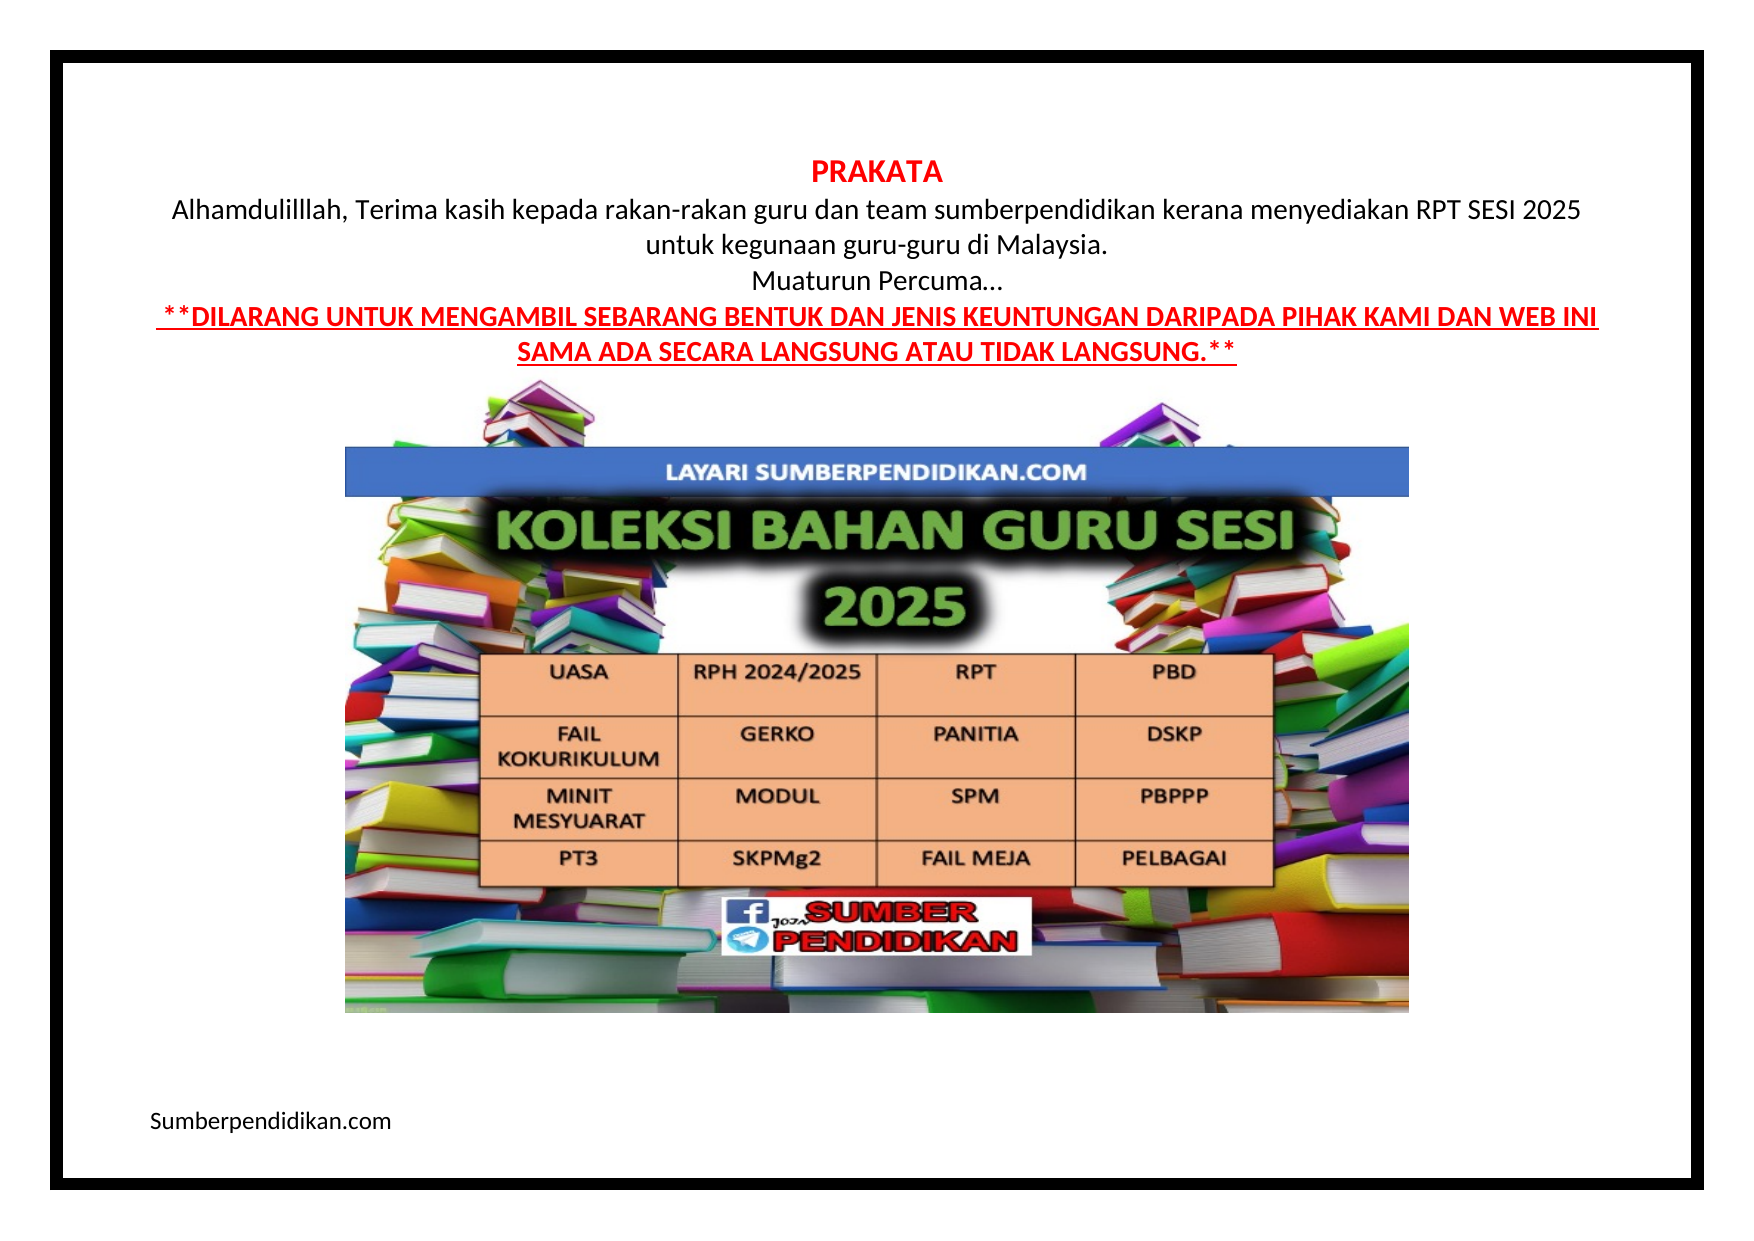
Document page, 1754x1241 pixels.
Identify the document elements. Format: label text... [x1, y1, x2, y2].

text Alhamdulilllah, Terima kasih kepada rakan-rakan guru dan team sumberpendidikan kerana menyediakan RPT SESI 2025 untuk kegunaan guru-guru di Malaysia. Muaturun Percuma… **DILARANG UNTUK MENGAMBIL SEBARANG BENTUK DAN JENIS KEUNTUNGAN DARIPADA PIHAK KAMI DAN WEB INI SAMA ADA SECARA LANGSUNG ATAU TIDAK LANGSUNG.** [150, 191, 1604, 369]
text PRAKATA [150, 150, 1604, 191]
picture [345, 368, 1409, 1013]
